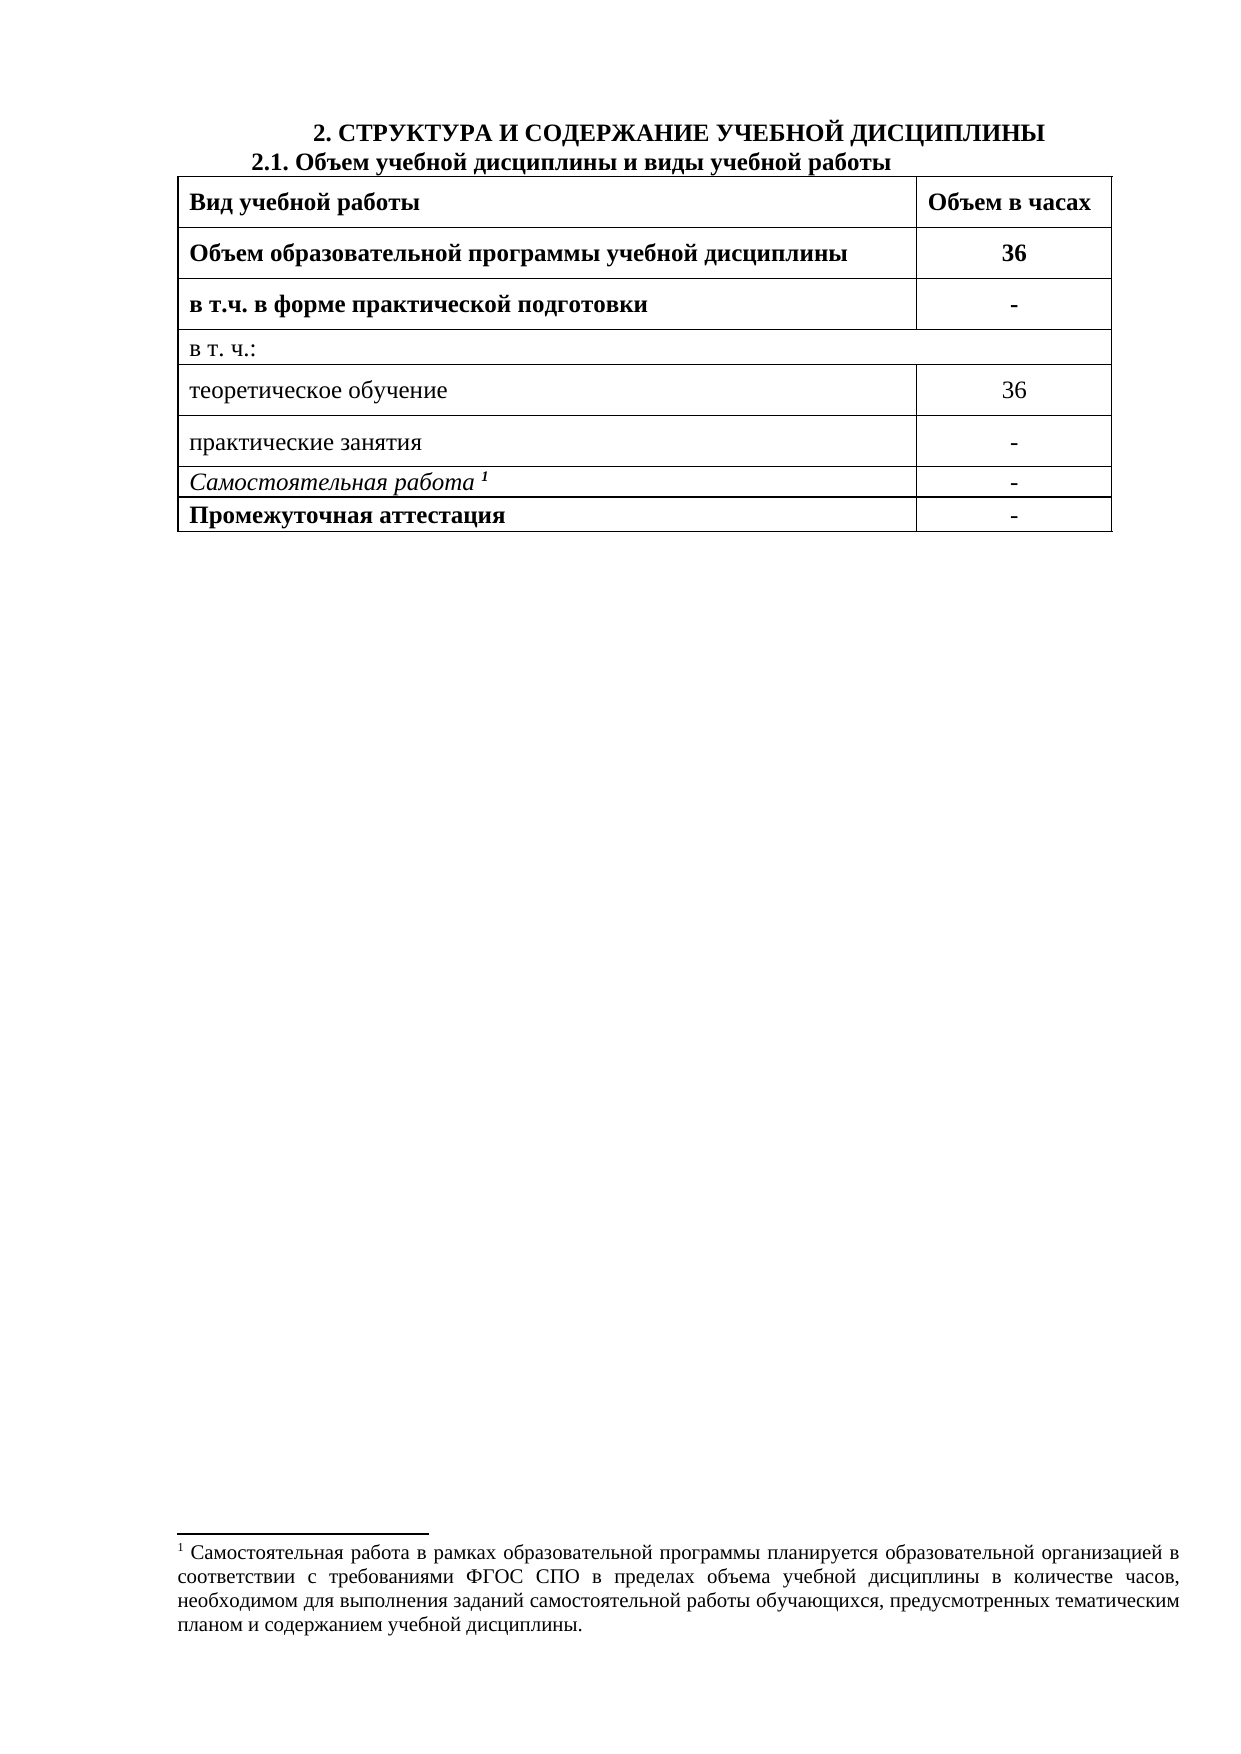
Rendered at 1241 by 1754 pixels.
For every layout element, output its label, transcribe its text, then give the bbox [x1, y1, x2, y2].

table_cell Промежуточная аттестация [179, 498, 916, 531]
table_cell - [917, 416, 1111, 466]
table_cell в т. ч.: [179, 330, 1111, 364]
table_cell Самостоятельная работа [179, 467, 916, 496]
table_cell Объем образовательной программы учебной дисциплины [179, 228, 916, 278]
table_cell практические занятия [179, 416, 916, 466]
table_cell - [917, 498, 1111, 531]
text 2.1. Объем учебной дисциплины и виды учебной работы [177, 147, 1181, 176]
table_cell в т.ч. в форме практической подготовки [179, 279, 916, 329]
table_cell - [917, 467, 1111, 496]
table_cell - [917, 279, 1111, 329]
text 2. СТРУКТУРА И СОДЕРЖАНИЕ УЧЕБНОЙ ДИСЦИПЛИНЫ [177, 118, 1181, 147]
table_cell теоретическое обучение [179, 365, 916, 415]
table_cell 36 [917, 365, 1111, 415]
table_header Вид учебной работы [179, 177, 916, 227]
table_header Объем в часах [917, 177, 1111, 227]
table_cell 36 [917, 228, 1111, 278]
